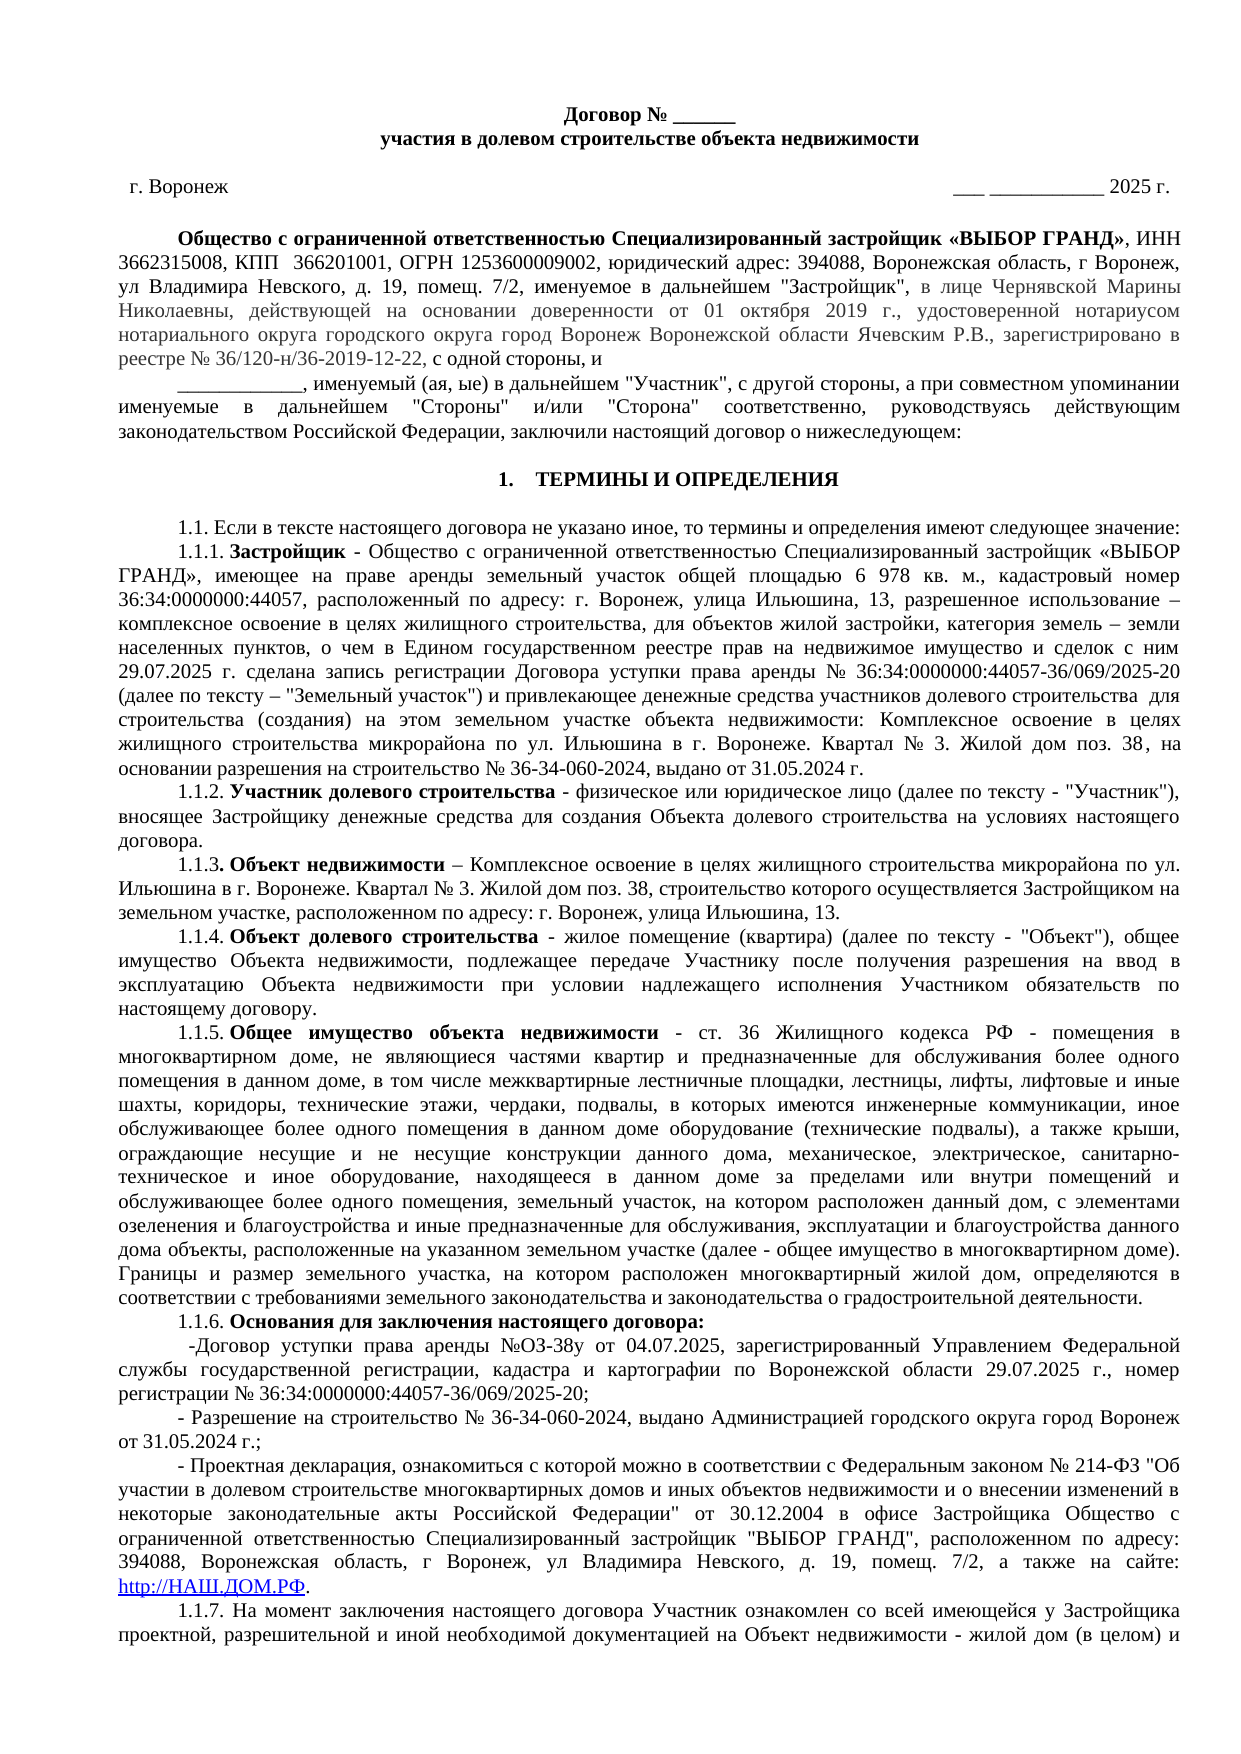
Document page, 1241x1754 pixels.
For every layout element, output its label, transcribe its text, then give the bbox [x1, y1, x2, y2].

text Общество с ограниченной ответственностью Специализированный застройщик «ВЫБОР ГРАНД», ИНН 3662315008, КПП 366201001, ОГРН 1253600009002, юридический адрес: 394088, Воронежская область, г Воронеж, ул Владимира Невского, д. 19, помещ. 7/2, именуемое в дальнейшем "Застройщик", в лице Чернявской Марины Николаевны, действующей на основании доверенности от 01 октября 2019 г., удостоверенной нотариусом нотариального округа городского округа город Воронеж Воронежской области Ячевским Р.В., зарегистрировано в реестре № 36/120-н/36-2019-12-22, с одной стороны, и [118, 226, 1181, 370]
text 1.1.3. Объект недвижимости – Комплексное освоение в целях жилищного строительства микрорайона по ул. Ильюшина в г. Воронеже. Квартал № 3. Жилой дом поз. 38, строительство которого осуществляется Застройщиком на земельном участке, расположенном по адресу: г. Воронеж, улица Ильюшина, 13. [118, 852, 1181, 924]
table_header г. Воронеж [118, 174, 618, 202]
text 1.1.4. Объект долевого строительства - жилое помещение (квартира) (далее по тексту - "Объект"), общее имущество Объекта недвижимости, подлежащее передаче Участнику после получения разрешения на ввод в эксплуатацию Объекта недвижимости при условии надлежащего исполнения Участником обязательств по настоящему договору. [118, 924, 1181, 1020]
text - Проектная декларация, ознакомиться с которой можно в соответствии с Федеральным законом № 214-ФЗ "Об участии в долевом строительстве многоквартирных домов и иных объектов недвижимости и о внесении изменений в некоторые законодательные акты Российской Федерации" от 30.12.2004 в офисе Застройщика Общество с ограниченной ответственностью Специализированный застройщик "ВЫБОР ГРАНД", расположенном по адресу: 394088, Воронежская область, г Воронеж, ул Владимира Невского, д. 19, помещ. 7/2, а также на сайте: http://НАШ.ДОМ.РФ. [118, 1453, 1181, 1598]
list ТЕРМИНЫ И ОПРЕДЕЛЕНИЯ [156, 467, 1181, 491]
text ____________, именуемый (ая, ые) в дальнейшем "Участник", с другой стороны, а при совместном упоминании именуемые в дальнейшем "Стороны" и/или "Сторона" соответственно, руководствуясь действующим законодательством Российской Федерации, заключили настоящий договор о нижеследующем: [118, 370, 1181, 443]
text 1.1. Если в тексте настоящего договора не указано иное, то термины и определения имеют следующее значение: [118, 515, 1181, 539]
text - Разрешение на строительство № 36-34-060-2024, выдано Администрацией городского округа город Воронеж от 31.05.2024 г.; [118, 1405, 1181, 1453]
text 1.1.5. Общее имущество объекта недвижимости - ст. 36 Жилищного кодекса РФ - помещения в многоквартирном доме, не являющиеся частями квартир и предназначенные для обслуживания более одного помещения в данном доме, в том числе межквартирные лестничные площадки, лестницы, лифты, лифтовые и иные шахты, коридоры, технические этажи, чердаки, подвалы, в которых имеются инженерные коммуникации, иное обслуживающее более одного помещения в данном доме оборудование (технические подвалы), а также крыши, ограждающие несущие и не несущие конструкции данного дома, механическое, электрическое, санитарно-техническое и иное оборудование, находящееся в данном доме за пределами или внутри помещений и обслуживающее более одного помещения, земельный участок, на котором расположен данный дом, с элементами озеленения и благоустройства и иные предназначенные для обслуживания, эксплуатации и благоустройства данного дома объекты, расположенные на указанном земельном участке (далее - общее имущество в многоквартирном доме). Границы и размер земельного участка, на котором расположен многоквартирный жилой дом, определяются в соответствии с требованиями земельного законодательства и законодательства о градостроительной деятельности. [118, 1020, 1181, 1309]
text 1.1.2. Участник долевого строительства - физическое или юридическое лицо (далее по тексту - "Участник"), вносящее Застройщику денежные средства для создания Объекта долевого строительства на условиях настоящего договора. [118, 779, 1181, 852]
text 1.1.1. Застройщик - Общество с ограниченной ответственностью Специализированный застройщик «ВЫБОР ГРАНД», имеющее на праве аренды земельный участок общей площадью 6 978 кв. м., кадастровый номер 36:34:0000000:44057, расположенный по адресу: г. Воронеж, улица Ильюшина, 13, разрешенное использование – комплексное освоение в целях жилищного строительства, для объектов жилой застройки, категория земель – земли населенных пунктов, о чем в Едином государственном реестре прав на недвижимое имущество и сделок с ним 29.07.2025 г. сделана запись регистрации Договора уступки права аренды № 36:34:0000000:44057-36/069/2025-20 (далее по тексту – "Земельный участок") и привлекающее денежные средства участников долевого строительства для строительства (создания) на этом земельном участке объекта недвижимости: Комплексное освоение в целях жилищного строительства микрорайона по ул. Ильюшина в г. Воронеже. Квартал № 3. Жилой дом поз. 38, на основании разрешения на строительство № 36-34-060-2024, выдано от 31.05.2024 г. [118, 539, 1181, 779]
text Договор № ______ [118, 102, 1181, 126]
table_header ___ ___________ 2025 г. [619, 174, 1181, 202]
text -Договор уступки права аренды №ОЗ-38у от 04.07.2025, зарегистрированный Управлением Федеральной службы государственной регистрации, кадастра и картографии по Воронежской области 29.07.2025 г., номер регистрации № 36:34:0000000:44057-36/069/2025-20; [118, 1333, 1181, 1405]
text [118, 1598, 1181, 1646]
text участия в долевом строительстве объекта недвижимости [118, 126, 1181, 150]
text 1.1.6. Основания для заключения настоящего договора: [118, 1309, 1181, 1333]
